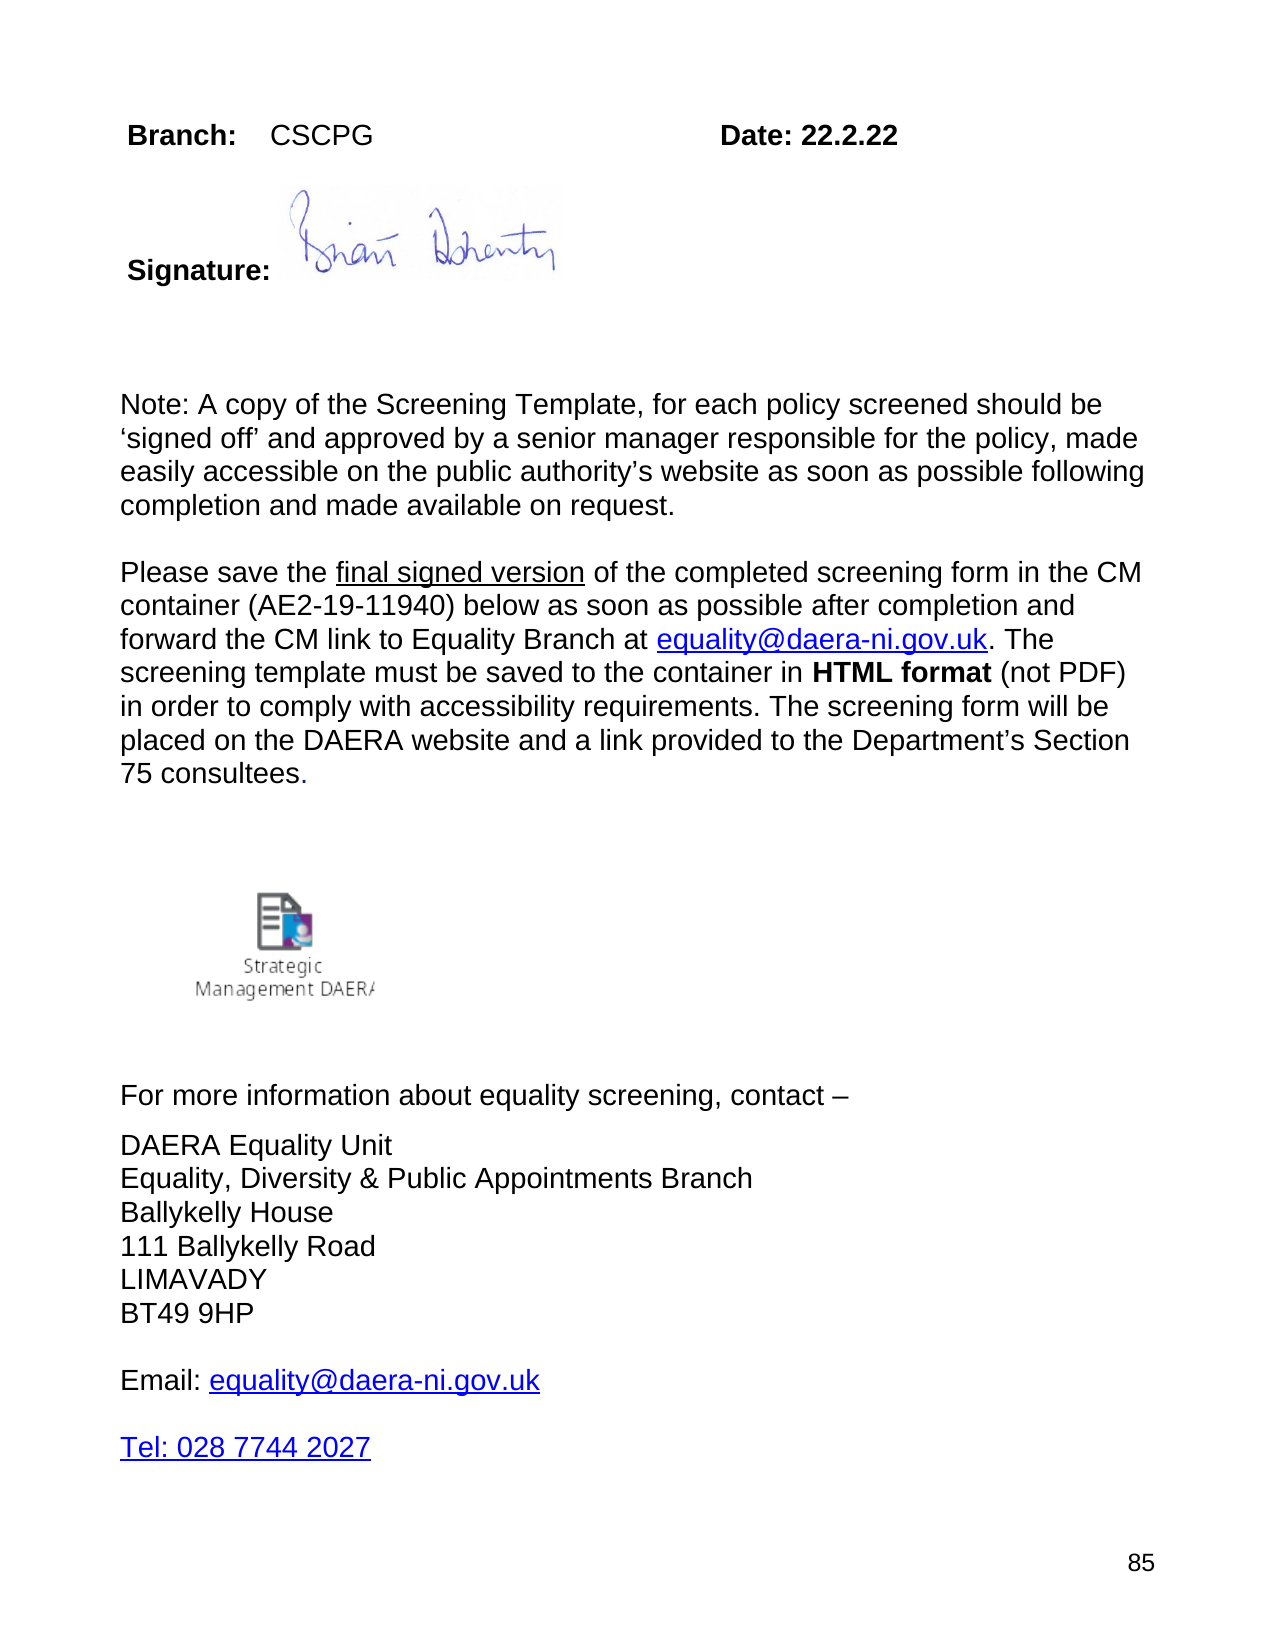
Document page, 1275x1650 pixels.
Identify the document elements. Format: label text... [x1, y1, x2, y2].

text DAERA Equality Unit [120, 1128, 1155, 1162]
text For more information about equality screening, contact – [120, 1078, 1155, 1111]
text Ballykelly House [120, 1195, 1155, 1229]
text Note: A copy of the Screening Template, for each policy screened should be ‘signed off’ and approved by a senior manager responsible for the policy, made easily accessible on the public authority’s website as soon as possible following completion and made available on request. [120, 387, 1155, 521]
text Branch: CSCPG Date: 22.2.22 [127, 118, 1155, 152]
text Tel: 028 7744 2027 [120, 1430, 1155, 1463]
text Equality, Diversity & Public Appointments Branch [120, 1162, 1155, 1195]
text LIMAVADY BT49 9HP [120, 1262, 1155, 1329]
picture [279, 185, 564, 281]
text 111 Ballykelly Road [120, 1229, 1155, 1262]
text Email: equality@daera-ni.gov.uk [120, 1363, 1155, 1396]
text Please save the final signed version of the completed screening form in the CM container (AE2-19-11940) below as soon as possible after completion and forward the CM link to Equality Branch at equality@daera-ni.gov.uk. The screening template must be saved to the container in HTML format (not PDF) in order to comply with accessibility requirements. The screening form will be placed on the DAERA website and a link provided to the Department’s Section 75 consultees. [120, 555, 1155, 790]
